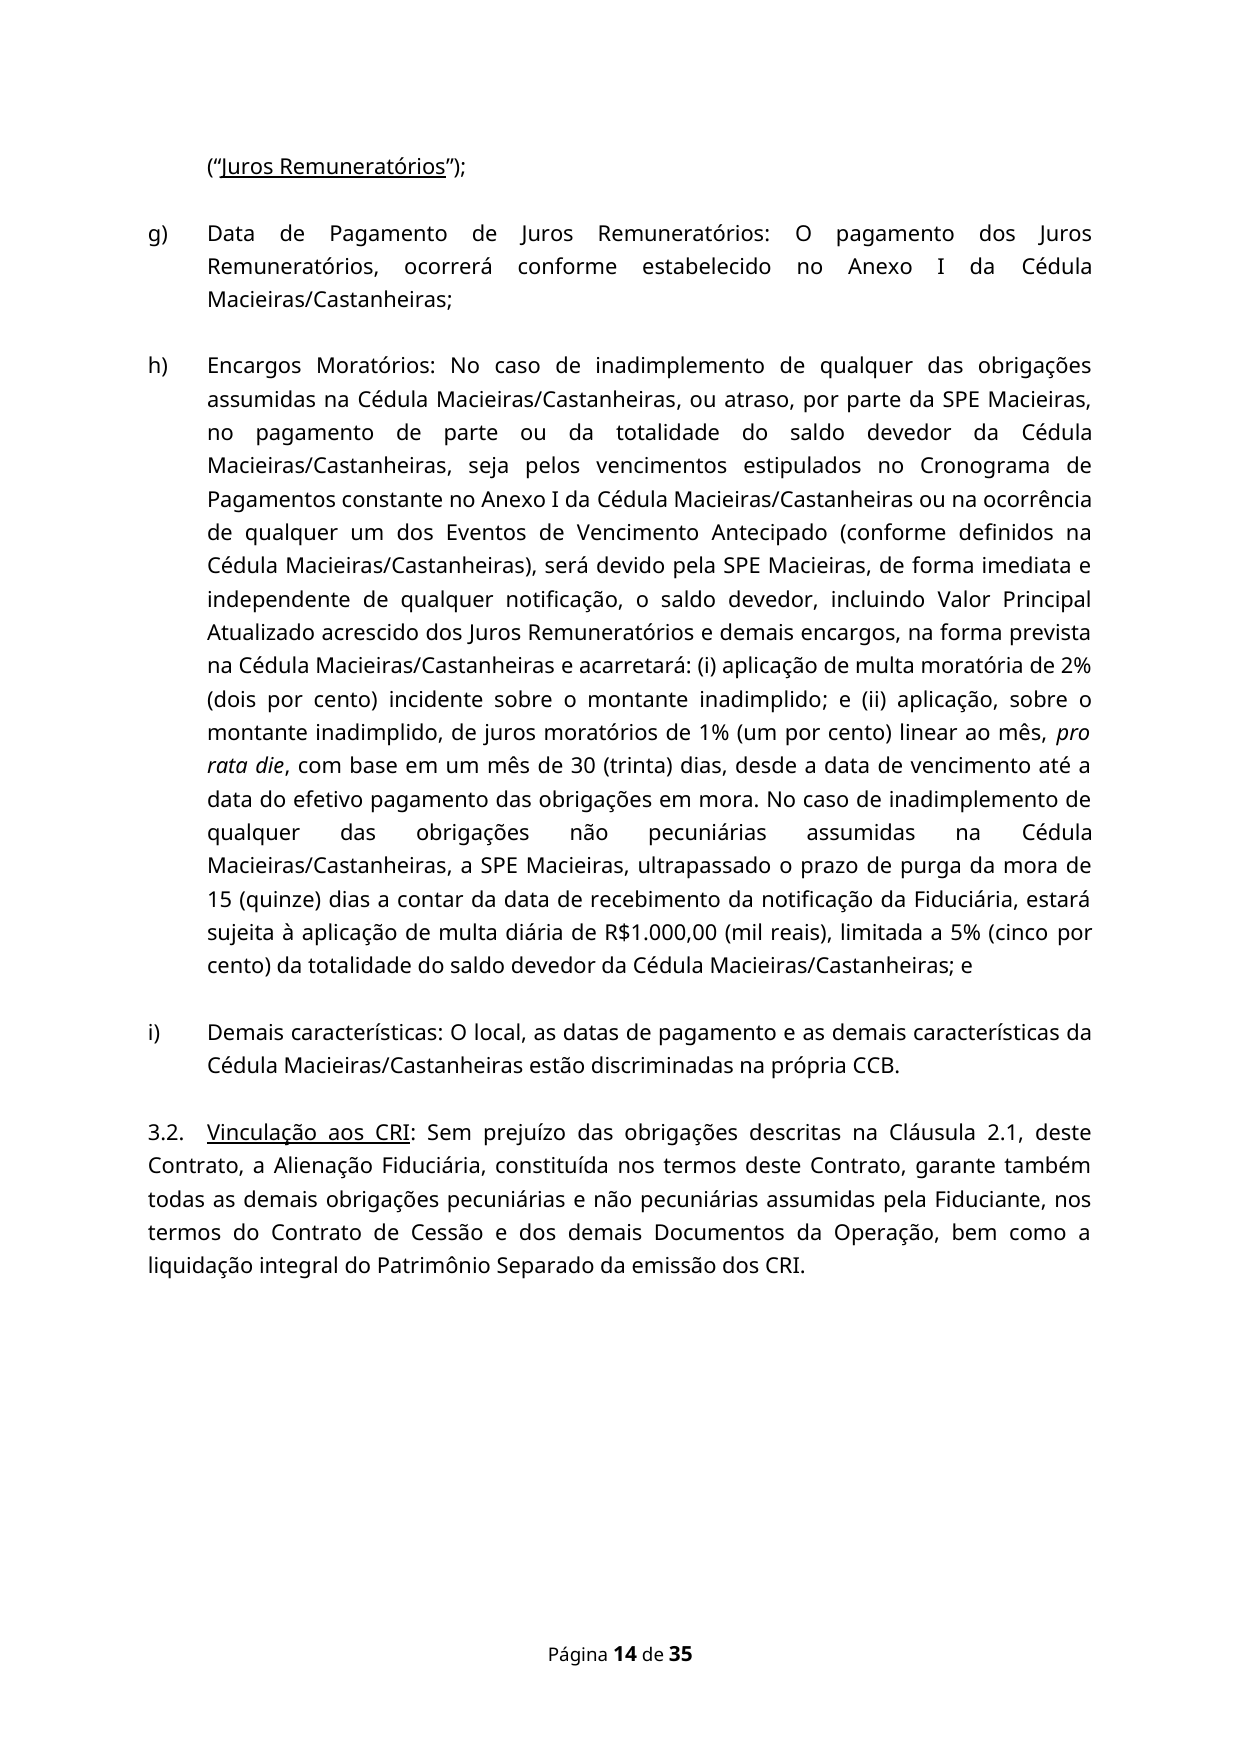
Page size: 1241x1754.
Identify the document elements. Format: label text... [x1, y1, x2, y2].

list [148, 148, 1092, 181]
list Vinculação aos CRI: Sem prejuízo das obrigações descritas na Cláusula 2.1, deste Contrato, a Alienação Fiduciária, constituída nos termos deste Contrato, garante também todas as demais obrigações pecuniárias e não pecuniárias assumidas pela Fiduciante, nos termos do Contrato de Cessão e dos demais Documentos da Operação, bem como a liquidação integral do Patrimônio Separado da emissão dos CRI. [148, 1114, 1092, 1280]
list Data de Pagamento de Juros Remuneratórios: O pagamento dos Juros Remuneratórios, ocorrerá conforme estabelecido no Anexo I da Cédula Macieiras/Castanheiras; [148, 214, 1092, 314]
list Demais características: O local, as datas de pagamento e as demais características da Cédula Macieiras/Castanheiras estão discriminadas na própria CCB. [148, 1014, 1092, 1080]
list Encargos Moratórios: No caso de inadimplemento de qualquer das obrigações assumidas na Cédula Macieiras/Castanheiras, ou atraso, por parte da SPE Macieiras, no pagamento de parte ou da totalidade do saldo devedor da Cédula Macieiras/Castanheiras, seja pelos vencimentos estipulados no Cronograma de Pagamentos constante no Anexo I da Cédula Macieiras/Castanheiras ou na ocorrência de qualquer um dos Eventos de Vencimento Antecipado (conforme definidos na Cédula Macieiras/Castanheiras), será devido pela SPE Macieiras, de forma imediata e independente de qualquer notificação, o saldo devedor, incluindo Valor Principal Atualizado acrescido dos Juros Remuneratórios e demais encargos, na forma prevista na Cédula Macieiras/Castanheiras e acarretará: (i) aplicação de multa moratória de 2% (dois por cento) incidente sobre o montante inadimplido; e (ii) aplicação, sobre o montante inadimplido, de juros moratórios de 1% (um por cento) linear ao mês, pro rata die, com base em um mês de 30 (trinta) dias, desde a data de vencimento até a data do efetivo pagamento das obrigações em mora. No caso de inadimplemento de qualquer das obrigações não pecuniárias assumidas na Cédula Macieiras/Castanheiras, a SPE Macieiras, ultrapassado o prazo de purga da mora de 15 (quinze) dias a contar da data de recebimento da notificação da Fiduciária, estará sujeita à aplicação de multa diária de R$1.000,00 (mil reais), limitada a 5% (cinco por cento) da totalidade do saldo devedor da Cédula Macieiras/Castanheiras; e [148, 347, 1092, 980]
